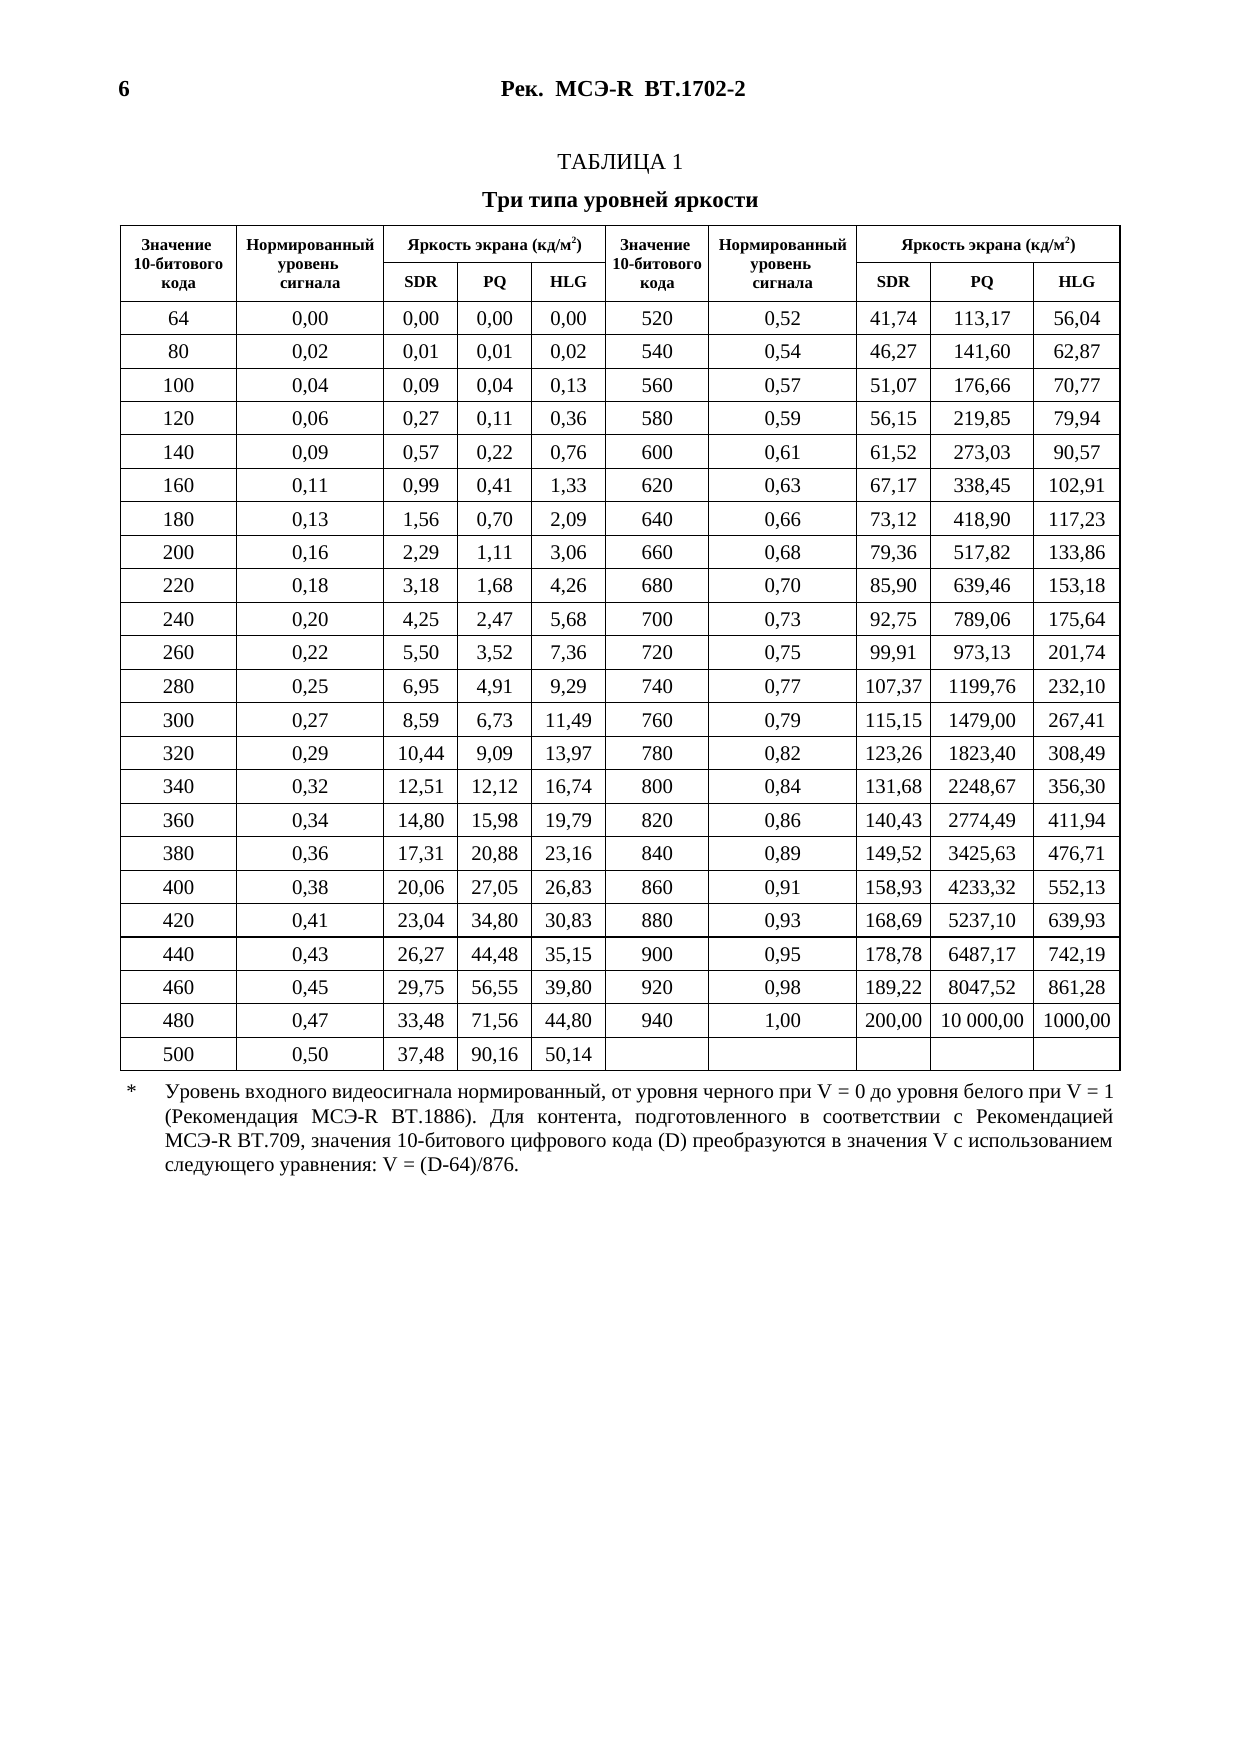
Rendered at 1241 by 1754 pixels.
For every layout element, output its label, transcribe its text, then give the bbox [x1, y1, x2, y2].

table_cell 56,55 [458, 971, 531, 1003]
table_cell 2,29 [384, 536, 457, 568]
table_cell 820 [606, 804, 708, 836]
table_cell 680 [606, 569, 708, 602]
table_header Яркость экрана (кд/м2) [857, 226, 1119, 262]
table_cell 113,17 [931, 302, 1033, 334]
table_cell 6,95 [384, 670, 457, 702]
table_cell 0,93 [709, 904, 856, 936]
table_cell 0,18 [237, 569, 383, 602]
table_cell 13,97 [532, 737, 605, 769]
table_cell 61,52 [857, 435, 930, 468]
table_cell 840 [606, 837, 708, 869]
table_cell 1,11 [458, 536, 531, 568]
table_cell 0,57 [709, 369, 856, 401]
table_cell 6487,17 [931, 938, 1033, 970]
table_cell 1199,76 [931, 670, 1033, 702]
table_cell 580 [606, 402, 708, 434]
table_cell 1,33 [532, 469, 605, 501]
table_cell 0,22 [458, 435, 531, 468]
table_cell 660 [606, 536, 708, 568]
table_cell 0,68 [709, 536, 856, 568]
table_cell 90,57 [1034, 435, 1119, 468]
table_cell 12,51 [384, 770, 457, 803]
table_cell 0,79 [709, 703, 856, 736]
table_cell 149,52 [857, 837, 930, 869]
table_cell 15,98 [458, 804, 531, 836]
table_cell 0,00 [237, 302, 383, 334]
table_cell 11,49 [532, 703, 605, 736]
table_cell 107,37 [857, 670, 930, 702]
table_header Значение 10-битового кода [606, 226, 708, 301]
table_cell 1479,00 [931, 703, 1033, 736]
table_cell 0,00 [384, 302, 457, 334]
table_cell 0,27 [384, 402, 457, 434]
table_cell HLG [1034, 263, 1119, 301]
table_cell 33,48 [384, 1004, 457, 1037]
table_cell 158,93 [857, 871, 930, 903]
table_cell 30,83 [532, 904, 605, 936]
table_cell 37,48 [384, 1038, 457, 1070]
table_cell 64 [121, 302, 236, 334]
table_cell 0,22 [237, 636, 383, 668]
table_cell 273,03 [931, 435, 1033, 468]
table_cell 168,69 [857, 904, 930, 936]
table_cell 44,48 [458, 938, 531, 970]
table_cell 2,09 [532, 502, 605, 535]
table_cell 0,09 [237, 435, 383, 468]
table_cell 178,78 [857, 938, 930, 970]
table_cell 4,26 [532, 569, 605, 602]
table_cell 131,68 [857, 770, 930, 803]
table_cell 14,80 [384, 804, 457, 836]
table_cell 2,47 [458, 603, 531, 635]
table_header Нормированный уровень сигнала [709, 226, 856, 301]
table_cell 46,27 [857, 335, 930, 367]
table_cell 552,13 [1034, 871, 1119, 903]
table_cell 1823,40 [931, 737, 1033, 769]
table_cell 560 [606, 369, 708, 401]
table_cell 44,80 [532, 1004, 605, 1037]
table_cell 0,04 [237, 369, 383, 401]
table_cell 115,15 [857, 703, 930, 736]
table_cell 56,04 [1034, 302, 1119, 334]
table_cell 460 [121, 971, 236, 1003]
text ТАБЛИЦА 1 [118, 148, 1122, 174]
table_cell 240 [121, 603, 236, 635]
table_cell 70,77 [1034, 369, 1119, 401]
table_cell 5,68 [532, 603, 605, 635]
table_cell 85,90 [857, 569, 930, 602]
table_cell 0,09 [384, 369, 457, 401]
table_cell 700 [606, 603, 708, 635]
table_cell 20,06 [384, 871, 457, 903]
table_cell 10,44 [384, 737, 457, 769]
table_cell 480 [121, 1004, 236, 1037]
table_cell 175,64 [1034, 603, 1119, 635]
table_cell 56,15 [857, 402, 930, 434]
table_cell 789,06 [931, 603, 1033, 635]
table_cell 400 [121, 871, 236, 903]
table_cell 9,09 [458, 737, 531, 769]
table_cell 0,38 [237, 871, 383, 903]
table_cell 153,18 [1034, 569, 1119, 602]
table_cell [709, 1038, 856, 1070]
table_cell 140 [121, 435, 236, 468]
table_cell 140,43 [857, 804, 930, 836]
table_cell 29,75 [384, 971, 457, 1003]
table_cell 0,25 [237, 670, 383, 702]
table_cell 189,22 [857, 971, 930, 1003]
table_cell 1000,00 [1034, 1004, 1119, 1037]
table_cell 100 [121, 369, 236, 401]
table_cell 1,00 [709, 1004, 856, 1037]
table_cell 62,87 [1034, 335, 1119, 367]
table_cell 0,70 [709, 569, 856, 602]
table_cell 3,52 [458, 636, 531, 668]
table_cell 0,01 [458, 335, 531, 367]
table_cell PQ [931, 263, 1033, 301]
table_cell 420 [121, 904, 236, 936]
table_cell 9,29 [532, 670, 605, 702]
table_cell 1,56 [384, 502, 457, 535]
table_cell 102,91 [1034, 469, 1119, 501]
table_cell 0,73 [709, 603, 856, 635]
table_cell 141,60 [931, 335, 1033, 367]
table_cell 920 [606, 971, 708, 1003]
table_cell 17,31 [384, 837, 457, 869]
table_cell 600 [606, 435, 708, 468]
table_cell SDR [857, 263, 930, 301]
table_cell 280 [121, 670, 236, 702]
table_cell 760 [606, 703, 708, 736]
table_cell 3,06 [532, 536, 605, 568]
table_cell 0,66 [709, 502, 856, 535]
table_cell 860 [606, 871, 708, 903]
table_cell PQ [458, 263, 531, 301]
table_cell 180 [121, 502, 236, 535]
table_cell 0,27 [237, 703, 383, 736]
table_cell 0,02 [532, 335, 605, 367]
table_cell HLG [532, 263, 605, 301]
table_cell 27,05 [458, 871, 531, 903]
table_cell 900 [606, 938, 708, 970]
table_cell * Уровень входного видеосигнала нормированный, от уровня черного при V = 0 до уровня белого при V = 1 (Рекомендация МСЭ-R BT.1886). Для контента, подготовленного в соответствии с Рекомендацией МСЭ-R BT.709, значения 10-битового цифрового кода (D) преобразуются в значения V с использованием следующего уравнения: V = (D-64)/876. [120, 1071, 1120, 1176]
table_cell 517,82 [931, 536, 1033, 568]
table_cell 4,91 [458, 670, 531, 702]
table_cell 79,36 [857, 536, 930, 568]
table_cell 0,06 [237, 402, 383, 434]
table_cell 0,04 [458, 369, 531, 401]
table_cell 79,94 [1034, 402, 1119, 434]
table_cell 0,36 [532, 402, 605, 434]
table_cell 880 [606, 904, 708, 936]
table_cell 520 [606, 302, 708, 334]
table_cell 92,75 [857, 603, 930, 635]
table_cell 0,36 [237, 837, 383, 869]
table_cell 0,63 [709, 469, 856, 501]
table_cell 133,86 [1034, 536, 1119, 568]
table_cell 0,50 [237, 1038, 383, 1070]
table_cell 418,90 [931, 502, 1033, 535]
table_cell 720 [606, 636, 708, 668]
table_cell 740 [606, 670, 708, 702]
table_cell 0,20 [237, 603, 383, 635]
table_cell 200 [121, 536, 236, 568]
table_cell 0,84 [709, 770, 856, 803]
table_cell 0,11 [237, 469, 383, 501]
table_cell 71,56 [458, 1004, 531, 1037]
table_cell 0,57 [384, 435, 457, 468]
table_cell 0,95 [709, 938, 856, 970]
table_cell 0,82 [709, 737, 856, 769]
table_cell 320 [121, 737, 236, 769]
table_cell [931, 1038, 1033, 1070]
table_cell 0,13 [237, 502, 383, 535]
table_cell 5,50 [384, 636, 457, 668]
table_cell 50,14 [532, 1038, 605, 1070]
table_cell 640 [606, 502, 708, 535]
table_cell 742,19 [1034, 938, 1119, 970]
table_cell 300 [121, 703, 236, 736]
table_cell [606, 1038, 708, 1070]
table_cell 160 [121, 469, 236, 501]
table_cell 19,79 [532, 804, 605, 836]
table_cell 10 000,00 [931, 1004, 1033, 1037]
table_cell 0,61 [709, 435, 856, 468]
table_cell 0,70 [458, 502, 531, 535]
table_cell 4,25 [384, 603, 457, 635]
table_cell 20,88 [458, 837, 531, 869]
table_cell 338,45 [931, 469, 1033, 501]
table_cell 0,86 [709, 804, 856, 836]
table_cell 0,34 [237, 804, 383, 836]
table_cell 0,52 [709, 302, 856, 334]
table_cell 0,89 [709, 837, 856, 869]
table_cell 120 [121, 402, 236, 434]
table_cell 0,13 [532, 369, 605, 401]
table_cell 340 [121, 770, 236, 803]
table_header Нормированный уровень сигнала [237, 226, 383, 301]
table_cell [857, 1038, 930, 1070]
table_header Яркость экрана (кд/м2) [384, 226, 605, 262]
table_cell 780 [606, 737, 708, 769]
table_cell SDR [384, 263, 457, 301]
table_cell 2248,67 [931, 770, 1033, 803]
table_cell 940 [606, 1004, 708, 1037]
table_cell 51,07 [857, 369, 930, 401]
table_cell 800 [606, 770, 708, 803]
table_cell 12,12 [458, 770, 531, 803]
table_cell 0,77 [709, 670, 856, 702]
table_cell 8,59 [384, 703, 457, 736]
table_cell 0,76 [532, 435, 605, 468]
table_cell 411,94 [1034, 804, 1119, 836]
table_cell 23,04 [384, 904, 457, 936]
table_cell 3,18 [384, 569, 457, 602]
table_cell 201,74 [1034, 636, 1119, 668]
table_cell 200,00 [857, 1004, 930, 1037]
table_cell 0,47 [237, 1004, 383, 1037]
table_cell 308,49 [1034, 737, 1119, 769]
table_cell 476,71 [1034, 837, 1119, 869]
table_cell 0,02 [237, 335, 383, 367]
table_cell 26,83 [532, 871, 605, 903]
table_cell 0,16 [237, 536, 383, 568]
table_cell 35,15 [532, 938, 605, 970]
table_cell 0,32 [237, 770, 383, 803]
table_cell 41,74 [857, 302, 930, 334]
table_cell 117,23 [1034, 502, 1119, 535]
table_cell 267,41 [1034, 703, 1119, 736]
table_header Значение 10-битового кода [121, 226, 236, 301]
table_cell 34,80 [458, 904, 531, 936]
table_cell 0,99 [384, 469, 457, 501]
table_cell 1,68 [458, 569, 531, 602]
table_cell 123,26 [857, 737, 930, 769]
table_cell 219,85 [931, 402, 1033, 434]
table_cell 8047,52 [931, 971, 1033, 1003]
table_cell 2774,49 [931, 804, 1033, 836]
table_cell 500 [121, 1038, 236, 1070]
table_cell 639,46 [931, 569, 1033, 602]
table_cell 232,10 [1034, 670, 1119, 702]
table_cell 39,80 [532, 971, 605, 1003]
table_cell 0,00 [458, 302, 531, 334]
table_cell 380 [121, 837, 236, 869]
table_cell 0,91 [709, 871, 856, 903]
table_cell 6,73 [458, 703, 531, 736]
table_cell 360 [121, 804, 236, 836]
table_cell 4233,32 [931, 871, 1033, 903]
table_cell 23,16 [532, 837, 605, 869]
table_cell 0,45 [237, 971, 383, 1003]
table_cell 356,30 [1034, 770, 1119, 803]
table_cell 260 [121, 636, 236, 668]
table_cell 973,13 [931, 636, 1033, 668]
table_cell 3425,63 [931, 837, 1033, 869]
table_cell 7,36 [532, 636, 605, 668]
title Три типа уровней яркости [118, 187, 1122, 213]
table_cell 0,41 [237, 904, 383, 936]
table_cell 0,00 [532, 302, 605, 334]
table_cell 220 [121, 569, 236, 602]
table_cell 639,93 [1034, 904, 1119, 936]
table_cell 16,74 [532, 770, 605, 803]
table_cell 0,29 [237, 737, 383, 769]
table_cell 0,59 [709, 402, 856, 434]
table_cell 620 [606, 469, 708, 501]
table_cell 99,91 [857, 636, 930, 668]
table_cell 0,54 [709, 335, 856, 367]
table_cell 176,66 [931, 369, 1033, 401]
table_cell 540 [606, 335, 708, 367]
table_cell 5237,10 [931, 904, 1033, 936]
table_cell 0,98 [709, 971, 856, 1003]
table_cell 0,75 [709, 636, 856, 668]
table_cell 861,28 [1034, 971, 1119, 1003]
table_cell 0,01 [384, 335, 457, 367]
table_cell 0,41 [458, 469, 531, 501]
table_cell 26,27 [384, 938, 457, 970]
table_cell 0,43 [237, 938, 383, 970]
table_cell 73,12 [857, 502, 930, 535]
table_cell 0,11 [458, 402, 531, 434]
table_cell 440 [121, 938, 236, 970]
table_cell 67,17 [857, 469, 930, 501]
table_cell 90,16 [458, 1038, 531, 1070]
table_cell 80 [121, 335, 236, 367]
table_cell [1034, 1038, 1119, 1070]
